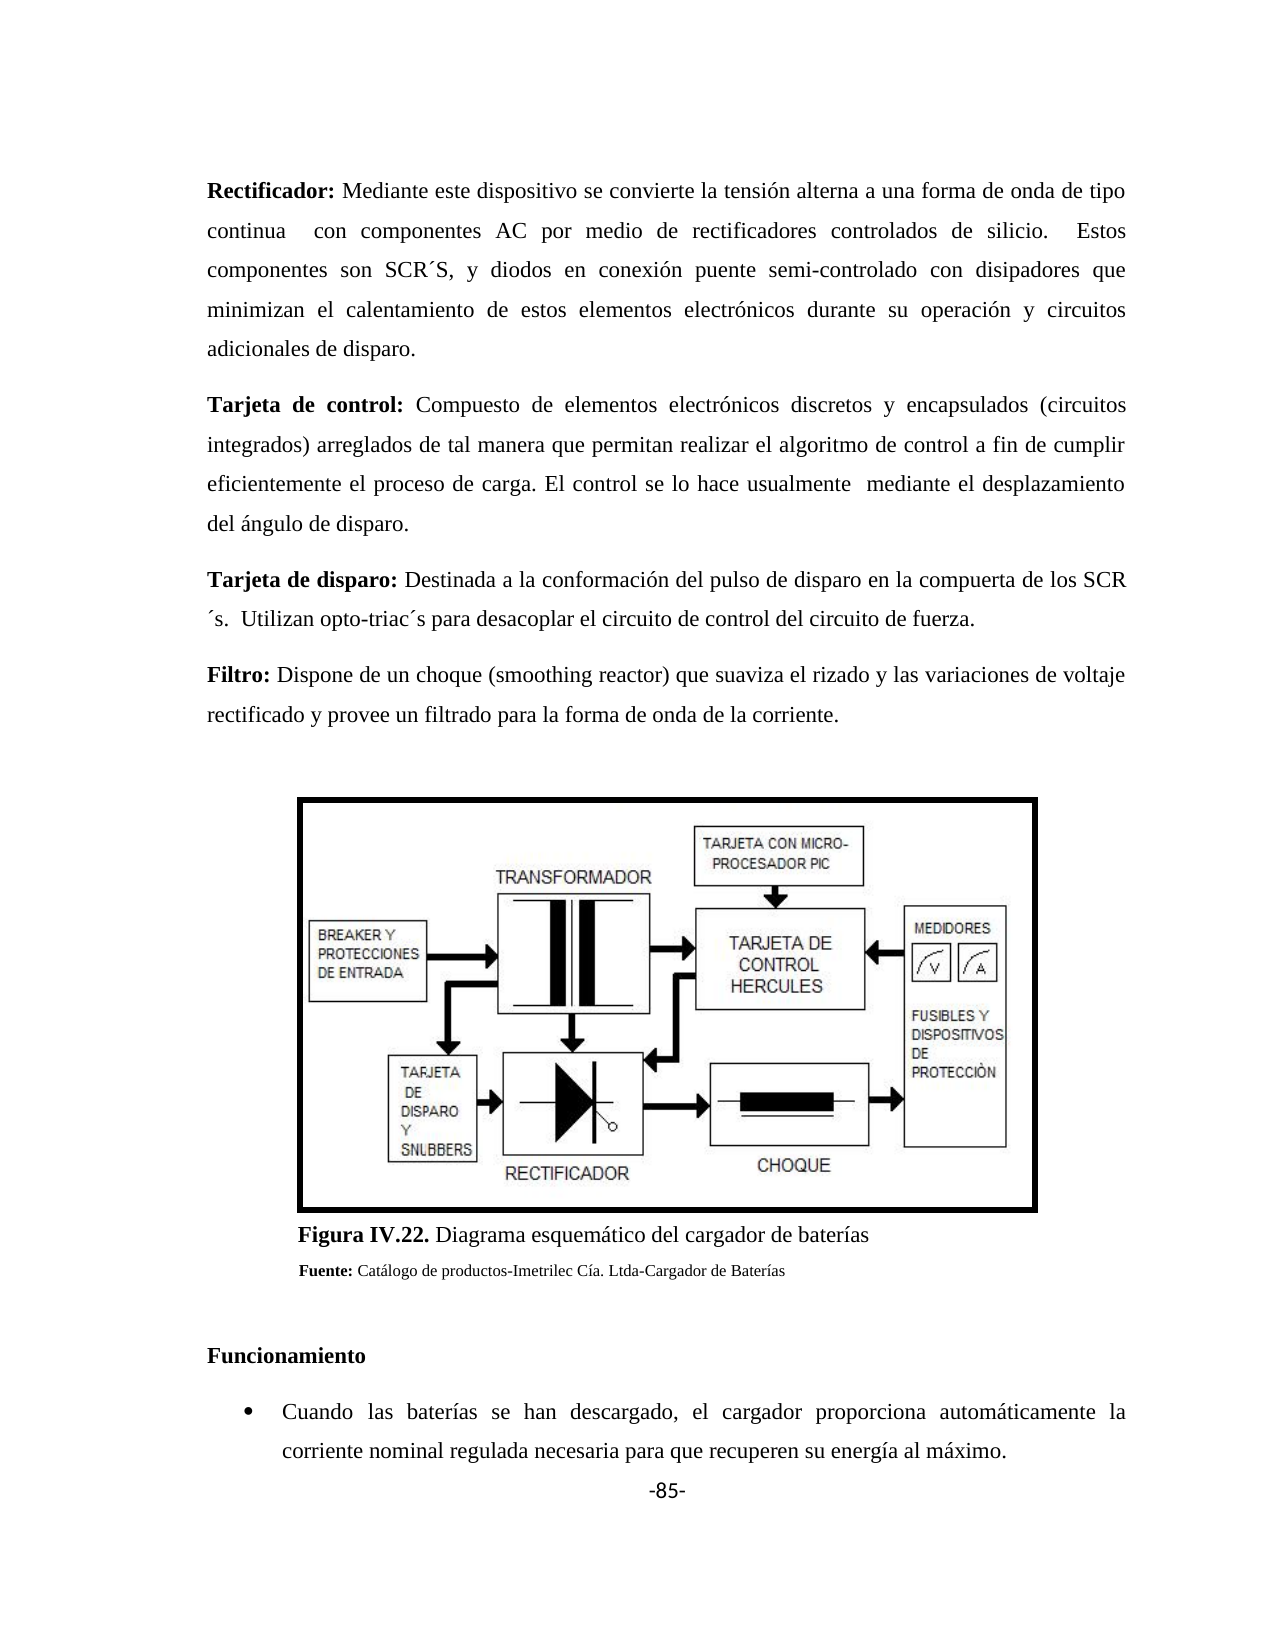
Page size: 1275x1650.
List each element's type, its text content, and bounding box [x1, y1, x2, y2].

list Cuando las baterías se han descargado, el cargador proporciona automáticamente la corriente nominal regulada necesaria para que recuperen su energía al máximo. [244, 1398, 1127, 1464]
picture [303, 803, 1032, 1207]
text Fuente: Catálogo de productos-Imetrilec Cía. Ltda-Cargador de Baterías [207, 1260, 1127, 1279]
text Tarjeta de disparo: Destinada a la conformación del pulso de disparo en la compuerta de los SCR´s. Utilizan opto-triac´s para desacoplar el circuito de control del circuito de fuerza. [207, 566, 1127, 632]
text Rectificador: Mediante este dispositivo se convierte la tensión alterna a una forma de onda de tipo continua con componentes AC por medio de rectificadores controlados de silicio. Estos componentes son SCR´S, y diodos en conexión puente semi-controlado con disipadores que minimizan el calentamiento de estos elementos electrónicos durante su operación y circuitos adicionales de disparo. [207, 177, 1127, 361]
text Figura IV.22. Diagrama esquemático del cargador de baterías [207, 1221, 1127, 1247]
text Filtro: Dispone de un choque (smoothing reactor) que suaviza el rizado y las variaciones de voltaje rectificado y provee un filtrado para la forma de onda de la corriente. [207, 661, 1127, 727]
text Funcionamiento [207, 1342, 1127, 1368]
text Tarjeta de control: Compuesto de elementos electrónicos discretos y encapsulados (circuitos integrados) arreglados de tal manera que permitan realizar el algoritmo de control a fin de cumplir eficientemente el proceso de carga. El control se lo hace usualmente mediante el desplazamiento del ángulo de disparo. [207, 391, 1127, 536]
